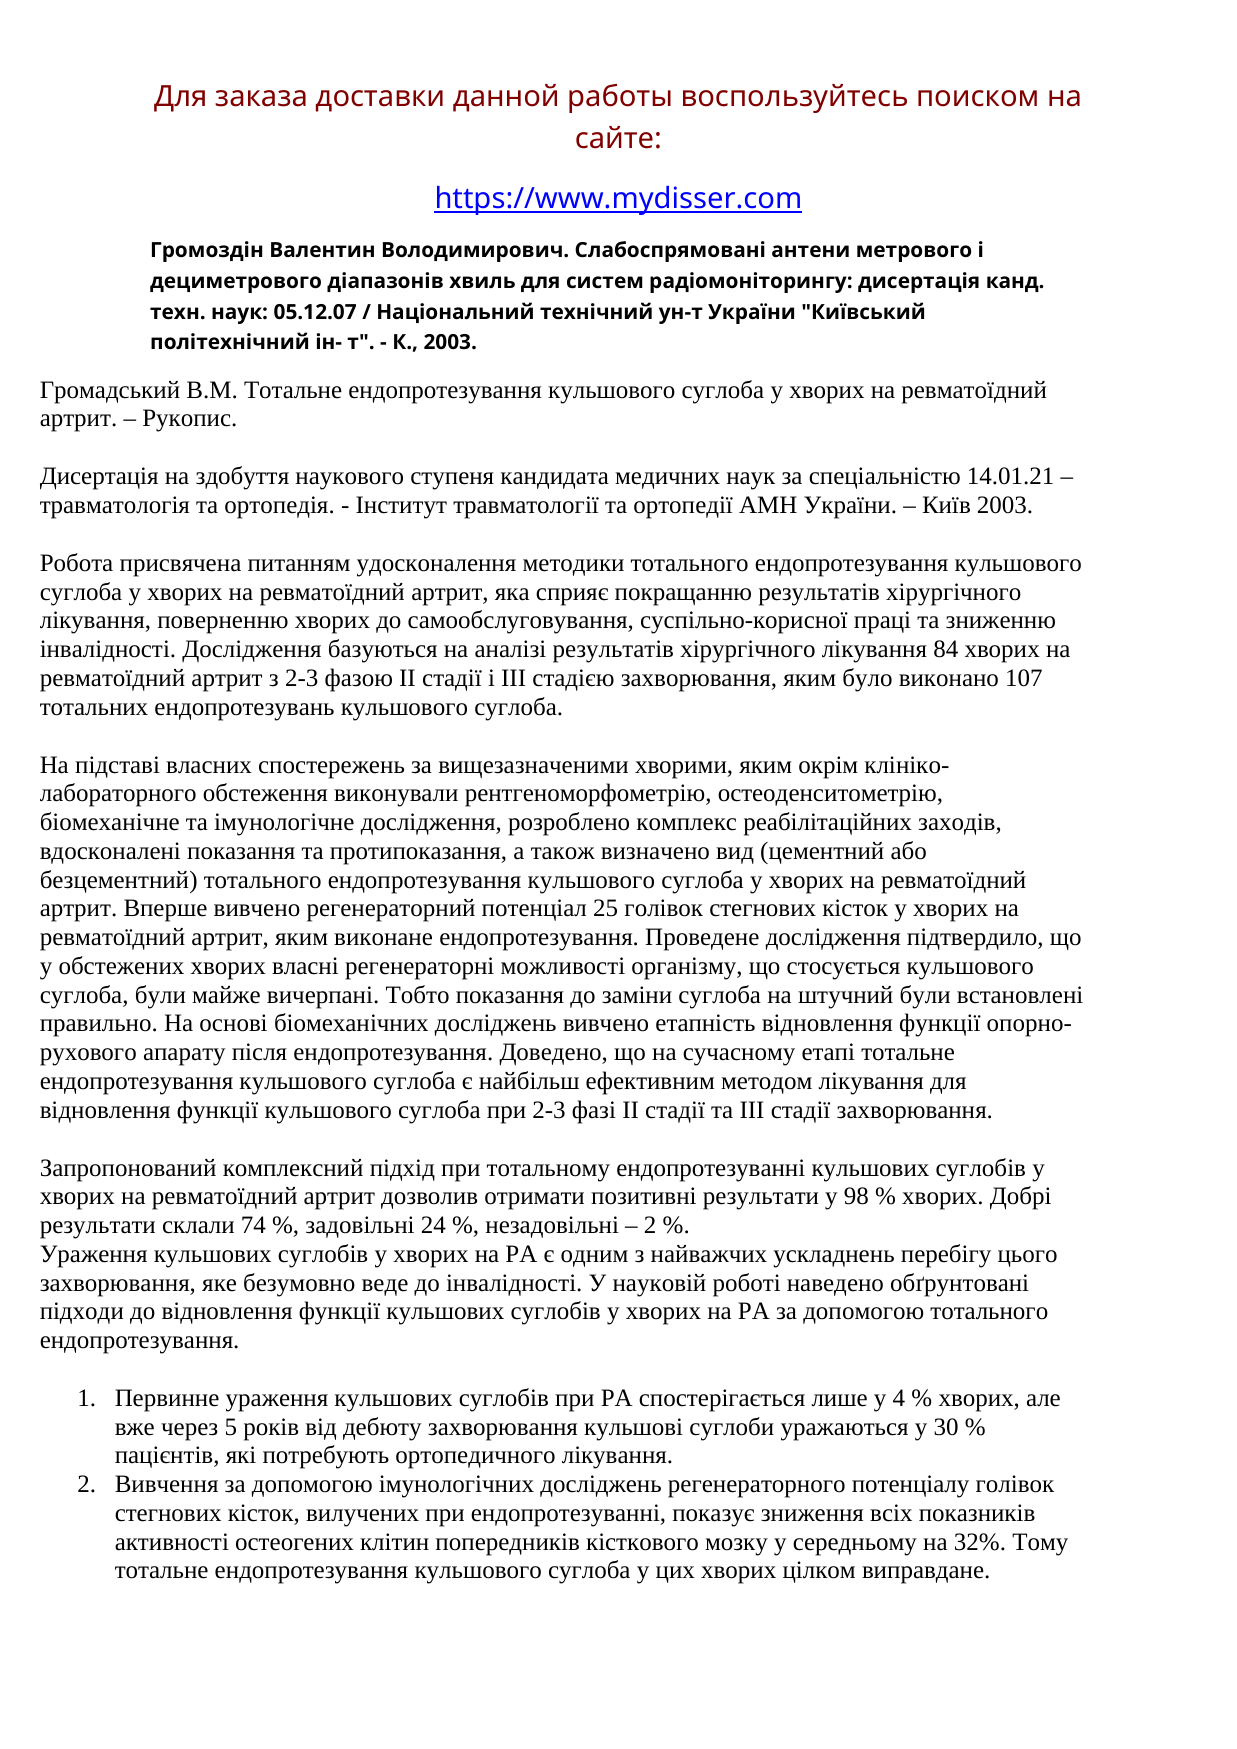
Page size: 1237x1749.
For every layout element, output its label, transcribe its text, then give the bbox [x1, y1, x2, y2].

text Громоздін Валентин Володимирович. Слабоспрямовані антени метрового і дециметрового діапазонів хвиль для систем радіомоніторингу: дисертація канд. техн. наук: 05.12.07 / Національний технічний ун-т України "Київський політехнічний ін- т". - К., 2003. [150, 236, 1086, 356]
table_header [40, 375, 1086, 1239]
table_cell [40, 1239, 1086, 1584]
